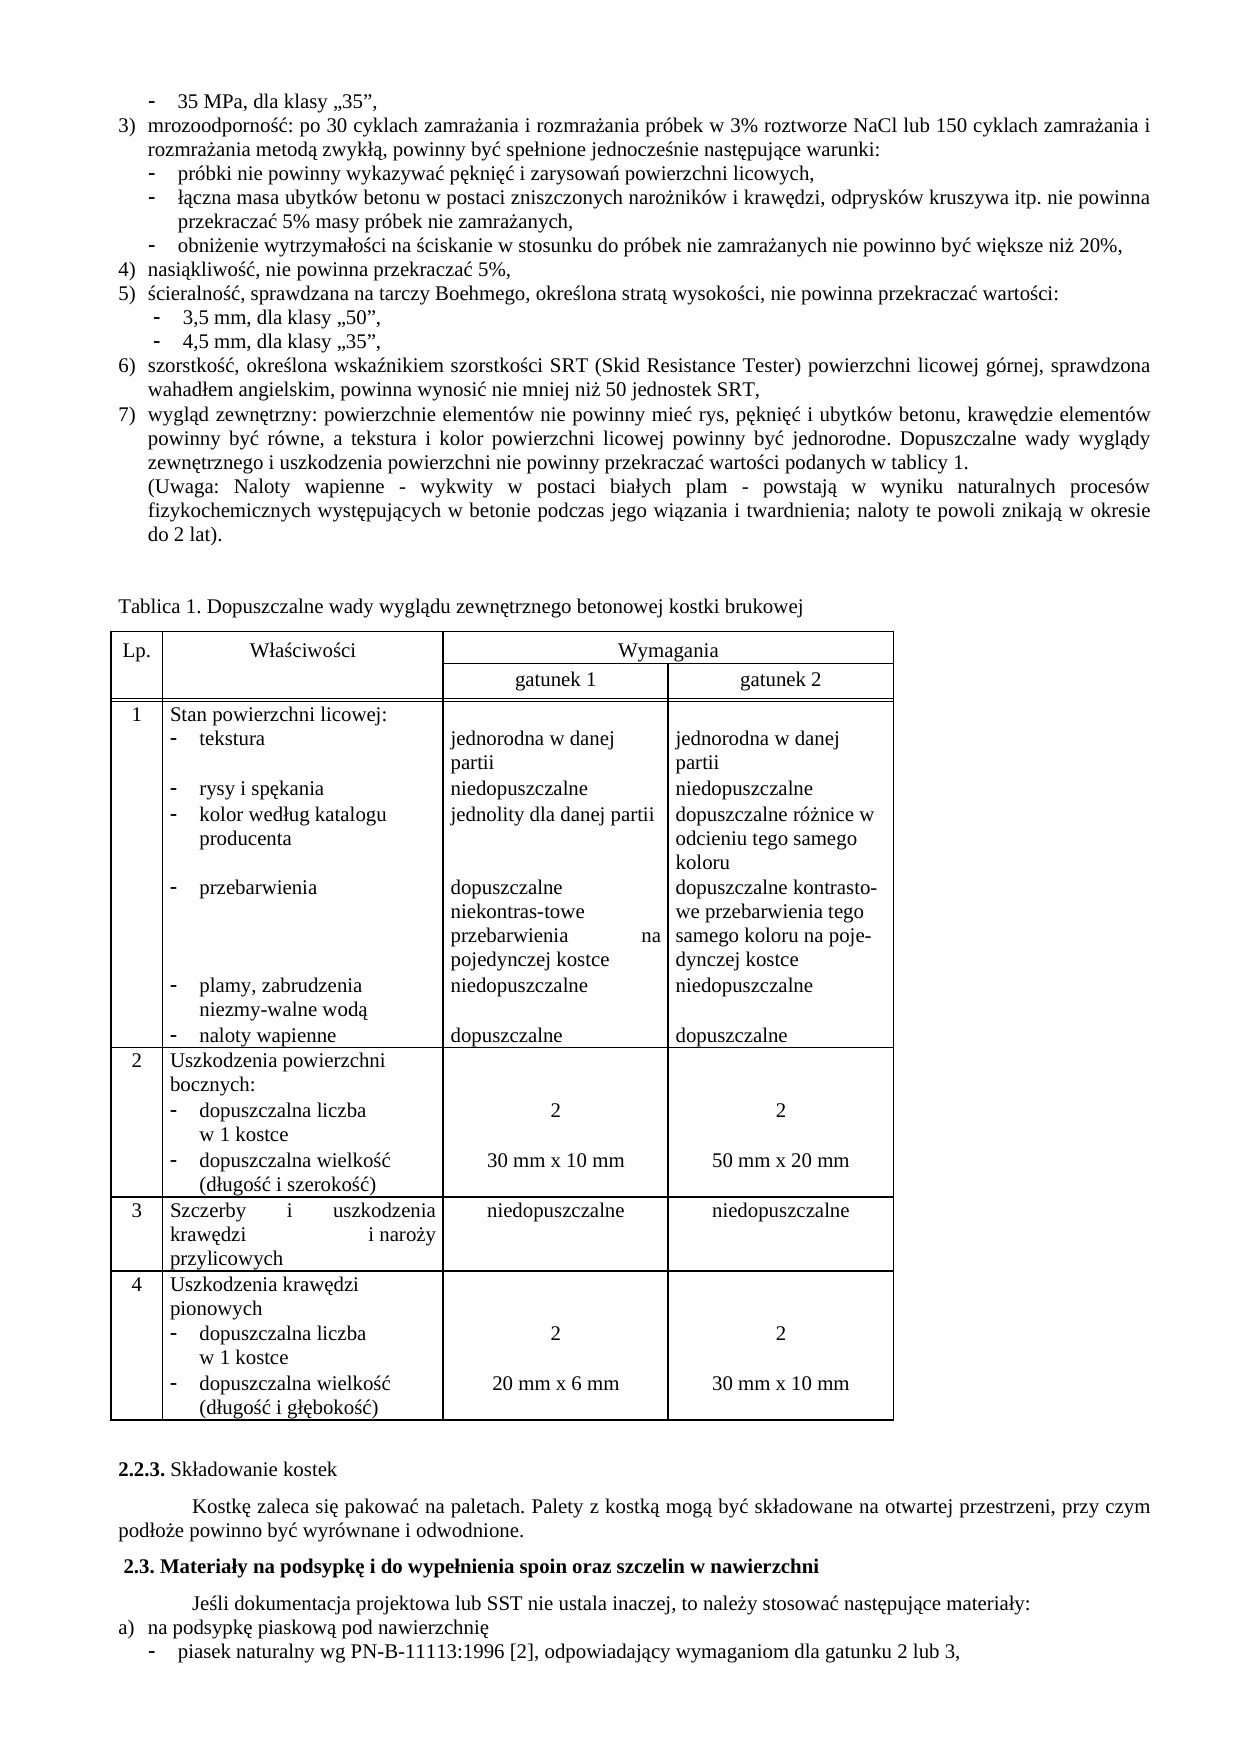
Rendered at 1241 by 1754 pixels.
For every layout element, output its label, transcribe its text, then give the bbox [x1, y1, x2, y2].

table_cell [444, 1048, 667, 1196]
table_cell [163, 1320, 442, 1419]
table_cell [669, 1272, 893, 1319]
text (Uwaga: Naloty wapienne - wykwity w postaci białych plam - powstają w wyniku naturalnych procesów fizykochemicznych występujących w betonie podczas jego wiązania i twardnienia; naloty te powoli znikają w okresie do 2 lat). [118, 474, 1152, 546]
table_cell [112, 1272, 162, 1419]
text Jeśli dokumentacja projektowa lub SST nie ustala inaczej, to należy stosować następujące materiały: [118, 1591, 1152, 1615]
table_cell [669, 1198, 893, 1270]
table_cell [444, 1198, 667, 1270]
list obniżenie wytrzymałości na ściskanie w stosunku do próbek nie zamrażanych nie powinno być większe niż 20%, [148, 233, 1152, 257]
list nasiąkliwość, nie powinna przekraczać 5%, [118, 257, 1152, 281]
text 2.2.3. Składowanie kostek [118, 1457, 1152, 1481]
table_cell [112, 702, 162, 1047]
list mrozoodporność: po 30 cyklach zamrażania i rozmrażania próbek w 3% roztworze NaCl lub 150 cyklach zamrażania i rozmrażania metodą zwykłą, powinny być spełnione jednocześnie następujące warunki: [118, 113, 1152, 161]
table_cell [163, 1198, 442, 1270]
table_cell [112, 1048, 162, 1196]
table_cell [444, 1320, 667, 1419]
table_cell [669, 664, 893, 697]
list 35 MPa, dla klasy „35”, [148, 89, 1152, 113]
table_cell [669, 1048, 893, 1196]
list 4,5 mm, dla klasy „35”, [153, 329, 1152, 353]
list na podsypkę piaskową pod nawierzchnię [118, 1615, 1152, 1639]
list próbki nie powinny wykazywać pęknięć i zarysowań powierzchni licowych, [148, 161, 1152, 185]
list ścieralność, sprawdzana na tarczy Boehmego, określona stratą wysokości, nie powinna przekraczać wartości: [118, 281, 1152, 305]
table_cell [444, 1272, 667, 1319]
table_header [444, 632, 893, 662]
list piasek naturalny wg PN-B-11113:1996 [2], odpowiadający wymaganiom dla gatunku 2 lub 3, [148, 1639, 1152, 1663]
text 2.3. Materiały na podsypkę i do wypełnienia spoin oraz szczelin w nawierzchni [118, 1554, 1152, 1578]
list łączna masa ubytków betonu w postaci zniszczonych narożników i krawędzi, odprysków kruszywa itp. nie powinna przekraczać 5% masy próbek nie zamrażanych, [148, 185, 1152, 233]
text Tablica 1. Dopuszczalne wady wyglądu zewnętrznego betonowej kostki brukowej [118, 594, 1152, 618]
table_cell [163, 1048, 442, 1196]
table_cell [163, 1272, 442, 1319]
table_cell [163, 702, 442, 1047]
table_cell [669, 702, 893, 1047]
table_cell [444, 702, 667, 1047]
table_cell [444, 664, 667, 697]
list szorstkość, określona wskaźnikiem szorstkości SRT (Skid Resistance Tester) powierzchni licowej górnej, sprawdzona wahadłem angielskim, powinna wynosić nie mniej niż 50 jednostek SRT, [118, 353, 1152, 401]
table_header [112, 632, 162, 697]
list 3,5 mm, dla klasy „50”, [153, 305, 1152, 329]
text Kostkę zaleca się pakować na paletach. Palety z kostką mogą być składowane na otwartej przestrzeni, przy czym podłoże powinno być wyrównane i odwodnione. [118, 1494, 1152, 1542]
list wygląd zewnętrzny: powierzchnie elementów nie powinny mieć rys, pęknięć i ubytków betonu, krawędzie elementów powinny być równe, a tekstura i kolor powierzchni licowej powinny być jednorodne. Dopuszczalne wady wyglądy zewnętrznego i uszkodzenia powierzchni nie powinny przekraczać wartości podanych w tablicy 1. [118, 401, 1152, 474]
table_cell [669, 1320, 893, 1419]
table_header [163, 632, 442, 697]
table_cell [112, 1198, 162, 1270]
